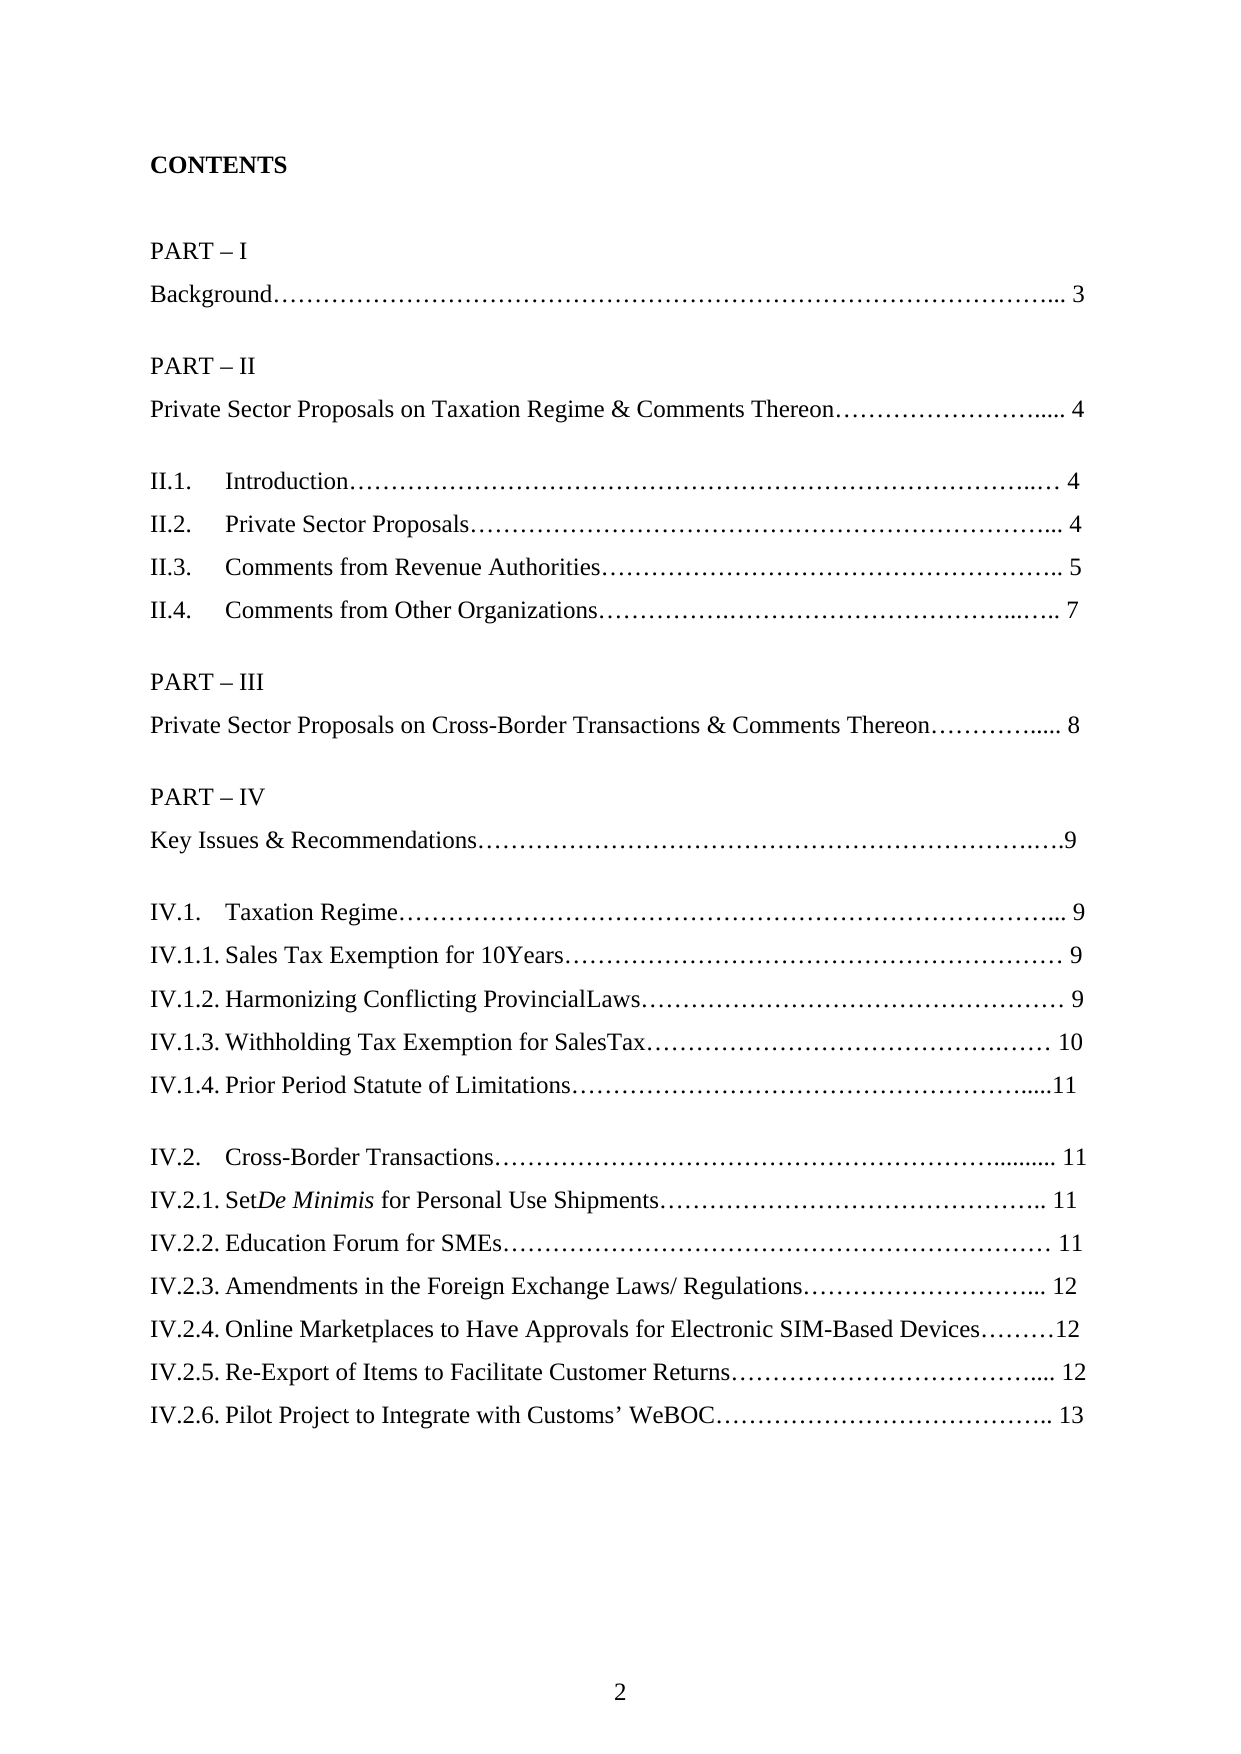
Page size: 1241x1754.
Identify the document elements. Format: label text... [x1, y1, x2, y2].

subtitle IV.1.3. Withholding Tax Exemption for SalesTax…………………………………….…… 10 [150, 1027, 1090, 1056]
text IV.2.1. SetDe Minimis for Personal Use Shipments……………………………………….. 11 [150, 1185, 1090, 1214]
text IV.2.6. Pilot Project to Integrate with Customs’ WeBOC………………………………….. 13 [150, 1401, 1090, 1429]
text PART – II [150, 351, 1090, 380]
subtitle IV.1.2. Harmonizing Conflicting ProvincialLaws…………………………………………… 9 [150, 984, 1090, 1012]
text PART – IV [150, 782, 1090, 811]
text II.4. Comments from Other Organizations…………….……………………………...….. 7 [150, 596, 1090, 624]
text II.3. Comments from Revenue Authorities……………………………………………….. 5 [150, 552, 1090, 581]
text IV.2.5. Re-Export of Items to Facilitate Customer Returns……………………………….... 12 [150, 1357, 1090, 1386]
text CONTENTS [150, 150, 1090, 179]
text IV.2.3. Amendments in the Foreign Exchange Laws/ Regulations………………………... 12 [150, 1271, 1090, 1300]
text II.1. Introduction………………………………………………………………………..… 4 [150, 466, 1090, 495]
text Private Sector Proposals on Taxation Regime & Comments Thereon……………………..... 4 [150, 394, 1090, 423]
text PART – III [150, 667, 1090, 696]
text II.2. Private Sector Proposals……………………………………………………………... 4 [150, 509, 1090, 538]
subtitle IV.1.4. Prior Period Statute of Limitations……………………………………………….....11 [150, 1070, 1090, 1099]
text Background…………………………………………………………………………………... 3 [150, 279, 1090, 308]
text IV.2.2. Education Forum for SMEs………………………………………………………… 11 [150, 1228, 1090, 1257]
text IV.2. Cross-Border Transactions…………………………………………………….......... 11 [150, 1142, 1090, 1171]
subtitle IV.1.1. Sales Tax Exemption for 10Years…………………………………………………… 9 [150, 941, 1090, 969]
text IV.1. Taxation Regime……………………………………………………………………... 9 [150, 897, 1090, 926]
text PART – I [150, 236, 1090, 265]
text Key Issues & Recommendations………………………………………………………….….9 [150, 826, 1090, 854]
text IV.2.4. Online Marketplaces to Have Approvals for Electronic SIM-Based Devices………12 [150, 1314, 1090, 1343]
text Private Sector Proposals on Cross-Border Transactions & Comments Thereon…………..... 8 [150, 711, 1090, 739]
